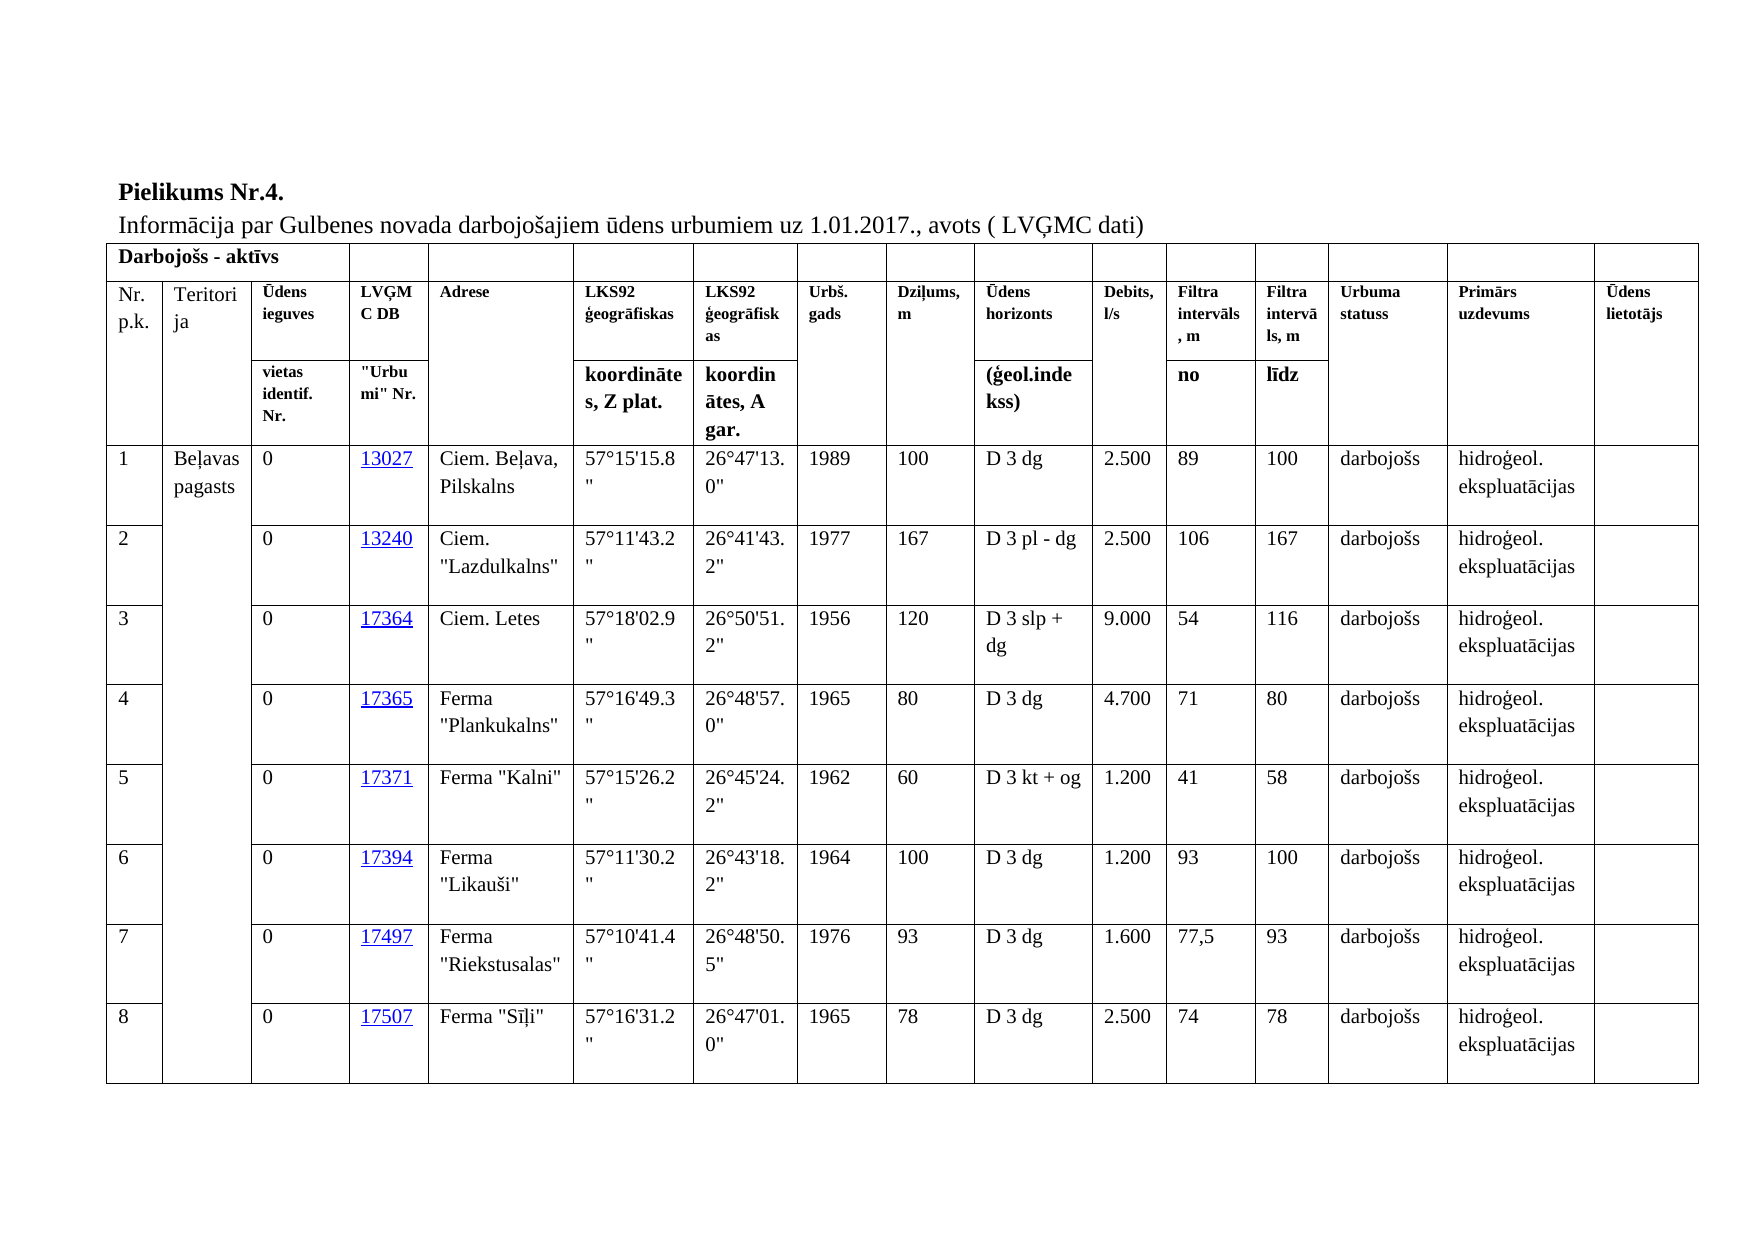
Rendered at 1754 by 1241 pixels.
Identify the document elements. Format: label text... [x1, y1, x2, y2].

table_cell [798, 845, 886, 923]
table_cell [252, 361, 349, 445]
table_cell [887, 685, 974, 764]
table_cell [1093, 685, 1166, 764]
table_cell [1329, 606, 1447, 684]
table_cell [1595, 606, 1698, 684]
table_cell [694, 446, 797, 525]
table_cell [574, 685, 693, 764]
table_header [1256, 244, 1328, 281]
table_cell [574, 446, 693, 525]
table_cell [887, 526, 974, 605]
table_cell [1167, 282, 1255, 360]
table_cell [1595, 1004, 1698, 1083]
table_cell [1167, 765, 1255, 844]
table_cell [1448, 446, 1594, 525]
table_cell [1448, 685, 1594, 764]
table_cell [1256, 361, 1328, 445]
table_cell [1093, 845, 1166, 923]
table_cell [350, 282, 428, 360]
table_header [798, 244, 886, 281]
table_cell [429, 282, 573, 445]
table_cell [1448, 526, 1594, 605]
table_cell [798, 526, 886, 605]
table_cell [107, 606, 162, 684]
text Pielikums Nr.4. [118, 177, 1636, 206]
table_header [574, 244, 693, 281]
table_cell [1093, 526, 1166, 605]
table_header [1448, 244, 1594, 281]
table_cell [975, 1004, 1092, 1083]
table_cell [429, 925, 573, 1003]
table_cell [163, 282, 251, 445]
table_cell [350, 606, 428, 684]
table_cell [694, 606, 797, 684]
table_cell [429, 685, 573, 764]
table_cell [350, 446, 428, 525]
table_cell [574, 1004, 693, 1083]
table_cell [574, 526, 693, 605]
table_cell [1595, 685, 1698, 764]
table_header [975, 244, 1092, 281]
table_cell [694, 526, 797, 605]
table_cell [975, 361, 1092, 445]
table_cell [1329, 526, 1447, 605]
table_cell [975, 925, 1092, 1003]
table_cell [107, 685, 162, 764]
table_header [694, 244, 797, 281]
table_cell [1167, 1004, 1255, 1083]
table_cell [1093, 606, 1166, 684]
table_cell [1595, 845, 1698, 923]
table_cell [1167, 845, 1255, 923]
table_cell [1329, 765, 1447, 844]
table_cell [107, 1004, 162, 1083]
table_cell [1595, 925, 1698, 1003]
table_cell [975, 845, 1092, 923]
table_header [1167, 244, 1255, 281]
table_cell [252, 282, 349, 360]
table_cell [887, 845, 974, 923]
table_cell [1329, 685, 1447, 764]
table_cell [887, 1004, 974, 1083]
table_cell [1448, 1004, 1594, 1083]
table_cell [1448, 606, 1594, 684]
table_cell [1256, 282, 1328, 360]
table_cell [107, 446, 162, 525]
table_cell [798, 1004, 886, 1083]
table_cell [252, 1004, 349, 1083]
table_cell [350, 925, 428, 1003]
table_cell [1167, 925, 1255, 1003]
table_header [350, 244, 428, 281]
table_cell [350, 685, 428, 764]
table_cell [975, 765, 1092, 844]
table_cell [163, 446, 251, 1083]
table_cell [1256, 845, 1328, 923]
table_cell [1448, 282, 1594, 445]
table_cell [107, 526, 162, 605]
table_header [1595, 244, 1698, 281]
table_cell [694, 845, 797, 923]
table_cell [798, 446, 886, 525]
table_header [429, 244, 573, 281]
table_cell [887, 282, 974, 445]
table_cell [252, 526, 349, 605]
text Informācija par Gulbenes novada darbojošajiem ūdens urbumiem uz 1.01.2017., avots ( LVĢMC dati) [118, 210, 1636, 239]
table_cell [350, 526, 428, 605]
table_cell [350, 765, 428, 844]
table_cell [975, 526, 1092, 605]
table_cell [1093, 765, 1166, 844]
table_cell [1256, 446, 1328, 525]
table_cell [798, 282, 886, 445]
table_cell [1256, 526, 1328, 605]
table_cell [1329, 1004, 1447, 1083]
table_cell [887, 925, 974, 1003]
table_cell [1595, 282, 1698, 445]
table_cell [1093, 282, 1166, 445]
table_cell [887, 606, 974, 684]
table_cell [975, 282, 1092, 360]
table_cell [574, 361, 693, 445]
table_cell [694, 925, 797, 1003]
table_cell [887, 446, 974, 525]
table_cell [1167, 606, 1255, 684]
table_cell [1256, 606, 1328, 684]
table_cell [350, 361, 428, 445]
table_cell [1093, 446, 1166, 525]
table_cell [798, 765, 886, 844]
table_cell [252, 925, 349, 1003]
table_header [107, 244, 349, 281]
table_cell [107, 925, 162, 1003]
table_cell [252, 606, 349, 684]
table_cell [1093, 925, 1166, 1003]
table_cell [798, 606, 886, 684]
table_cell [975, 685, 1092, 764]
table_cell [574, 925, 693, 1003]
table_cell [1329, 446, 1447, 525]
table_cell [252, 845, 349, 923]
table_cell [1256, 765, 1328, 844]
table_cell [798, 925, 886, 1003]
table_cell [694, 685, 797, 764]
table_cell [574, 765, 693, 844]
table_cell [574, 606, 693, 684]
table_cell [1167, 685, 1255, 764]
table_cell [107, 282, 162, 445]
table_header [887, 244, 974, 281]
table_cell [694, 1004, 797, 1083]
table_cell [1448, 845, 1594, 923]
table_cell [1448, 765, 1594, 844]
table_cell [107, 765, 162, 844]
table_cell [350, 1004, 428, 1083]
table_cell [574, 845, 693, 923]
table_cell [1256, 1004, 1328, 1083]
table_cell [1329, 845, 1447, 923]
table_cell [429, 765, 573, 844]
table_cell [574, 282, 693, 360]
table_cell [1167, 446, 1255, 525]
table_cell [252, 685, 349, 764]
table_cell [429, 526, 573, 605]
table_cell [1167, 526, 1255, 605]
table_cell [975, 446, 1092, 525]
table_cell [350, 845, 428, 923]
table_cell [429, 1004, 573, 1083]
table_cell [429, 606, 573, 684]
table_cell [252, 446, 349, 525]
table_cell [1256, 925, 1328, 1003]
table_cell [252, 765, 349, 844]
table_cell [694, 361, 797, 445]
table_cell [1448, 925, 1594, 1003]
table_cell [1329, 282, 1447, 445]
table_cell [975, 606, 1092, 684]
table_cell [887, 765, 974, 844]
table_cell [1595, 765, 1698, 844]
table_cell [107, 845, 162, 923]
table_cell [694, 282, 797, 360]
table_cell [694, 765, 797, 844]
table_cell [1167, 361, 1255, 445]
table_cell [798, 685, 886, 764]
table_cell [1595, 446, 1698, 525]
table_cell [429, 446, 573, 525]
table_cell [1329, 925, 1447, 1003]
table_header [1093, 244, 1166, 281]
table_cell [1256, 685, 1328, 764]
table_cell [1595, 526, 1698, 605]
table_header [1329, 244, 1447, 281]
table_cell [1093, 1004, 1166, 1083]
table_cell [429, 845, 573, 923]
